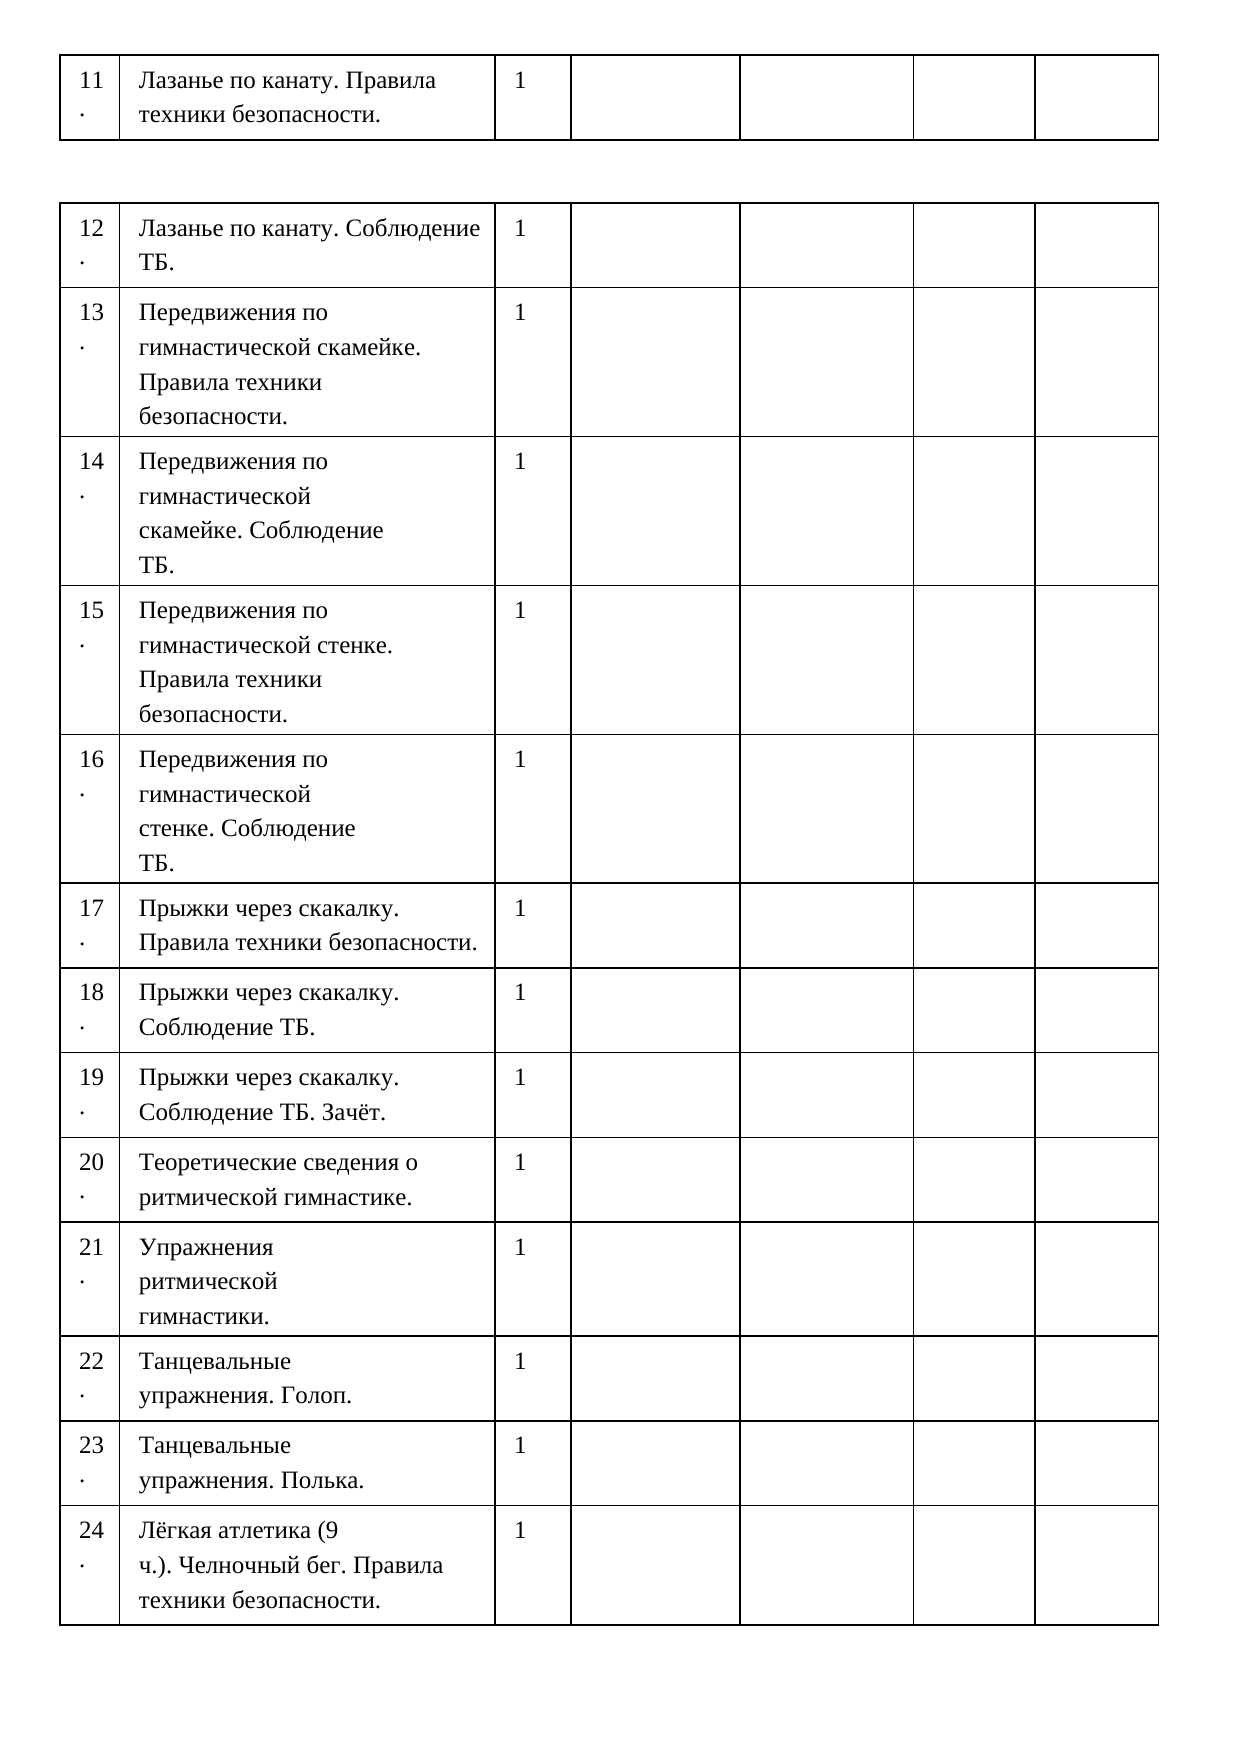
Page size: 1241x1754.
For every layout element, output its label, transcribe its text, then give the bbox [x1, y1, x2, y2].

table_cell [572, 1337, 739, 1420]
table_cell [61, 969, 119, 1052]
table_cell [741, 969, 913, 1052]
table_cell 11. [61, 56, 119, 139]
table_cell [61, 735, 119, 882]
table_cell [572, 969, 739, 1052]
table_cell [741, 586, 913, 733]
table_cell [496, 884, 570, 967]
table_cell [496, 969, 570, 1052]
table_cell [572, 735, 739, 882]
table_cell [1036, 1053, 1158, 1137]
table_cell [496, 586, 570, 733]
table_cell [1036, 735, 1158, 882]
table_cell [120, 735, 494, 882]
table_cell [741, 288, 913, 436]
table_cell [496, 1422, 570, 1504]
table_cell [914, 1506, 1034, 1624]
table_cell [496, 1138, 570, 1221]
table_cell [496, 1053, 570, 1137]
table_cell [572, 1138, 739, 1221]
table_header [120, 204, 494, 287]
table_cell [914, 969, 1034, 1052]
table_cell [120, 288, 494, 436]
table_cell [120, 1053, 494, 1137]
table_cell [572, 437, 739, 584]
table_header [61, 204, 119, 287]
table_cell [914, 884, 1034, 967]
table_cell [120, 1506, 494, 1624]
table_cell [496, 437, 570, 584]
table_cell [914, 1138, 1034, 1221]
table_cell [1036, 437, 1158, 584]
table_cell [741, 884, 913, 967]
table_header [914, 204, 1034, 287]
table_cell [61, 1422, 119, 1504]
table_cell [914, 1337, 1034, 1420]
table_cell [572, 56, 739, 139]
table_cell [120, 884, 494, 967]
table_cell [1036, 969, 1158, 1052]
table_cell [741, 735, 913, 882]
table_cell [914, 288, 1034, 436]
table_cell [914, 56, 1034, 139]
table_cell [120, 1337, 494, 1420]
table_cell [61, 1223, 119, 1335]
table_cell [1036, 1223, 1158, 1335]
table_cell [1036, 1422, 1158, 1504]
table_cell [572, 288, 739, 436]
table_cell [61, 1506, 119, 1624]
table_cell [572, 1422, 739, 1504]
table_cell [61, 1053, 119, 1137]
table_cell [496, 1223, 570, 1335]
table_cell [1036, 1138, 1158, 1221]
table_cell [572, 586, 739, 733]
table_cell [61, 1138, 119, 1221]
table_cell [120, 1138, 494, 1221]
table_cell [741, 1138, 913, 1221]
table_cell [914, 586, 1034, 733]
table_cell [1036, 56, 1158, 139]
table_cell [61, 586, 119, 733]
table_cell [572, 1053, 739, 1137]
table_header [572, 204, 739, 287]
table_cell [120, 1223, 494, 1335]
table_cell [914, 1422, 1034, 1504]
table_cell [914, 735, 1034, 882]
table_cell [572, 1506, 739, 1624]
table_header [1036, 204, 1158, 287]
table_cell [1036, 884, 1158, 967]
table_cell [741, 56, 913, 139]
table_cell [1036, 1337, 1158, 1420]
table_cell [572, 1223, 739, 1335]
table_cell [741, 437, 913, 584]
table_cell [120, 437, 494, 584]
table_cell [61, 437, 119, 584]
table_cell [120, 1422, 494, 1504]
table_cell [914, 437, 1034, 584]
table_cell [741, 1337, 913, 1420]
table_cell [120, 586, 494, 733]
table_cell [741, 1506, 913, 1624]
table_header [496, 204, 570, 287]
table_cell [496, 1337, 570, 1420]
table_cell 1 [496, 56, 570, 139]
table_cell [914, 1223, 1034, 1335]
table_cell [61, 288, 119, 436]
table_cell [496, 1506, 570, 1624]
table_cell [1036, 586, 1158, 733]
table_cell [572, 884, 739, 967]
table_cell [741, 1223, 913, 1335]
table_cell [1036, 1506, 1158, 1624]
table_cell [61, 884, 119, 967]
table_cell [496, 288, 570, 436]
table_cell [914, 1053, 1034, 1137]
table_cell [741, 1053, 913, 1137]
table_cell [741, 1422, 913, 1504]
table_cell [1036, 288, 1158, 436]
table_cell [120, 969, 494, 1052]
table_cell Лазанье по канату. Правила техники безопасности. [120, 56, 494, 139]
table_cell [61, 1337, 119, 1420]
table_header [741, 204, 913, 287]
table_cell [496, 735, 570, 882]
